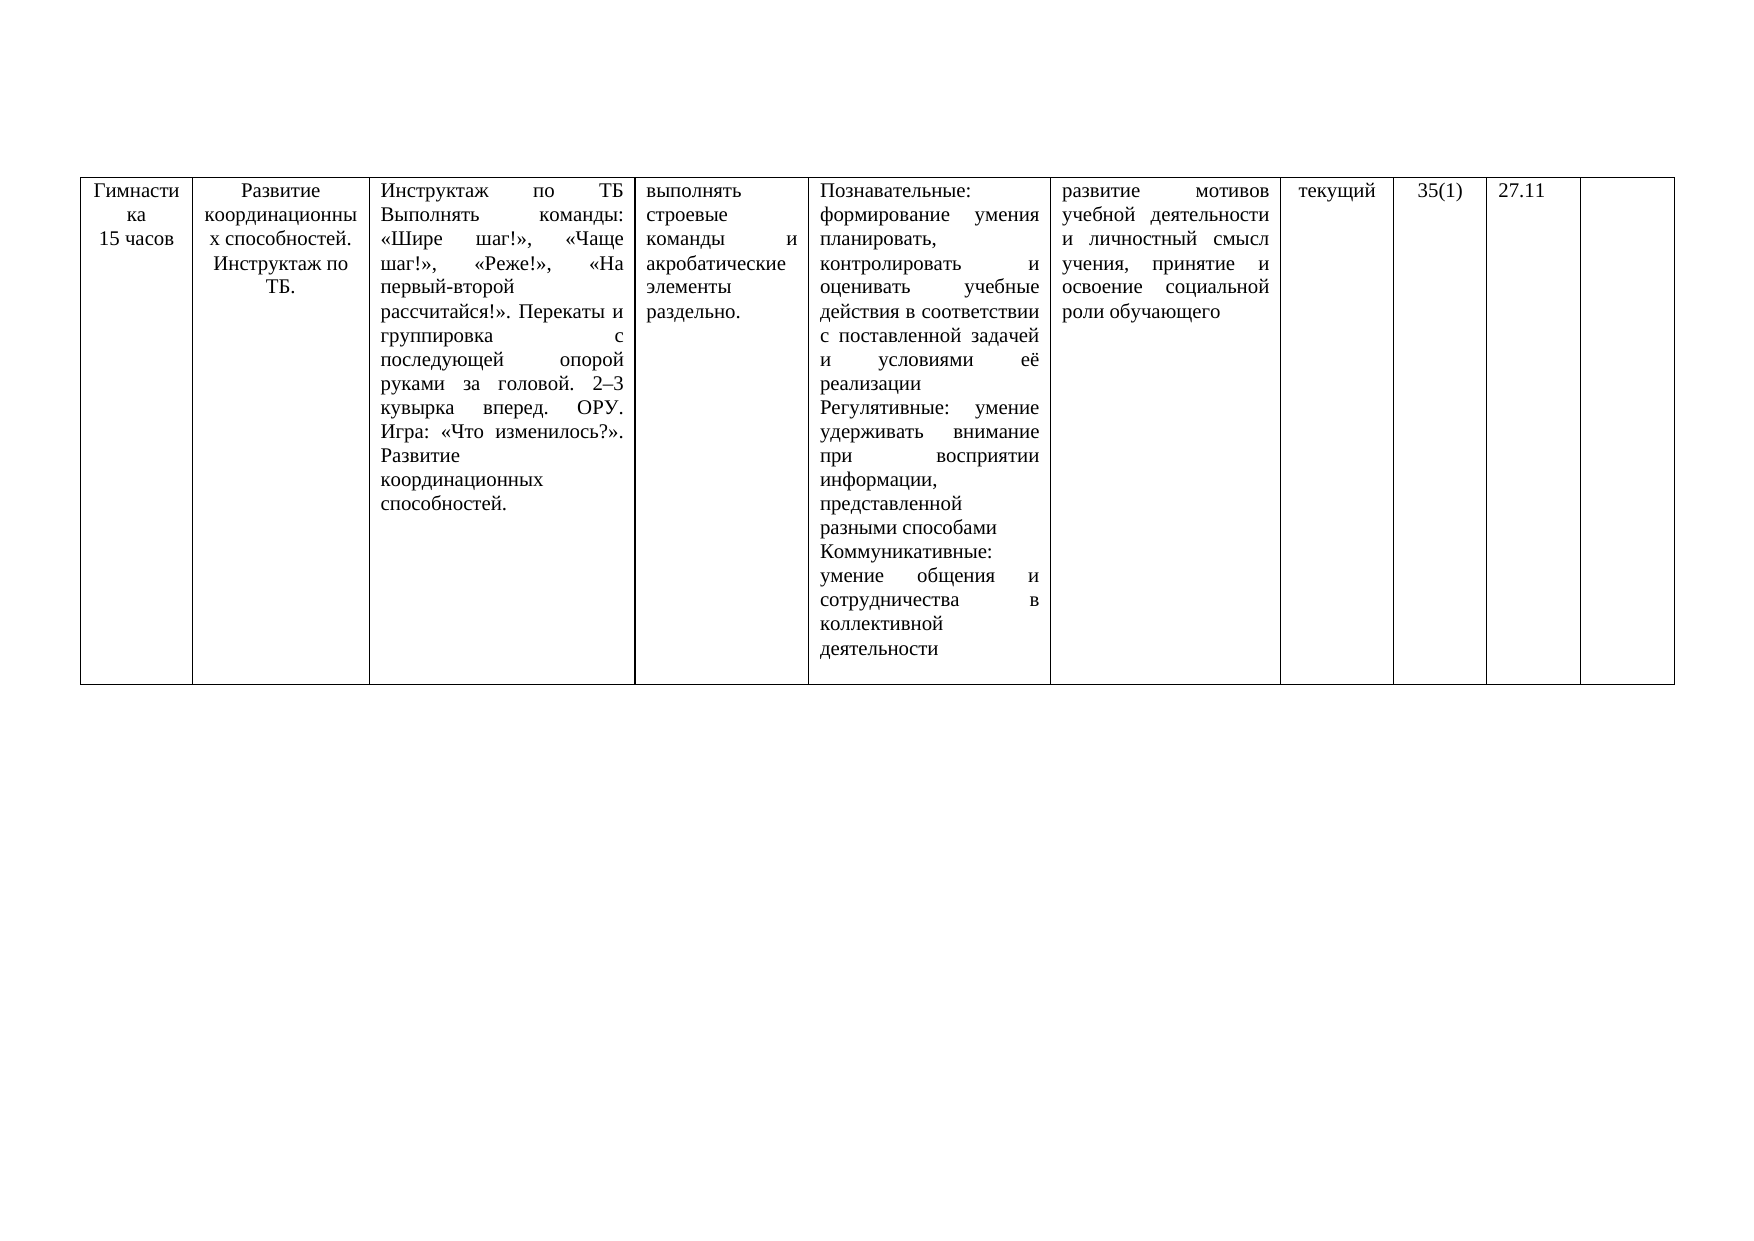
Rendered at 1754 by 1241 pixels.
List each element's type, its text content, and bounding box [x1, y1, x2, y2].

table_cell [1581, 178, 1674, 683]
table_cell текущий [1281, 178, 1393, 683]
table_cell развитие мотивов учебной деятельности и личностный смысл учения, принятие и освоение социальной роли обучающего [1051, 178, 1280, 683]
table_cell Инструктаж по ТБ Выполнять команды: «Шире шаг!», «Чаще шаг!», «Реже!», «На первый-второй рассчитайся!». Перекаты и группировка с последующей опорой руками за головой. 2–3 кувырка вперед. ОРУ. Игра: «Что изменилось?». Развитие координационных способностей. [370, 178, 634, 683]
table_cell Развитие координационных способностей. Инструктаж по ТБ. [193, 178, 369, 683]
table_cell Познавательные: формирование умения планировать, контролировать и оценивать учебные действия в соответствии с поставленной задачей и условиями её реализации Регулятивные: умение удерживать внимание при восприятии информации, представленной разными способами Коммуникативные: умение общения и сотрудничества в коллективной деятельности [809, 178, 1050, 683]
table_cell выполнять строевые команды и акробатические элементы раздельно. [636, 178, 808, 683]
table_cell 27.11 [1487, 178, 1580, 683]
table_cell Гимнастика 15 часов [81, 178, 192, 683]
table_cell 35(1) [1394, 178, 1486, 683]
